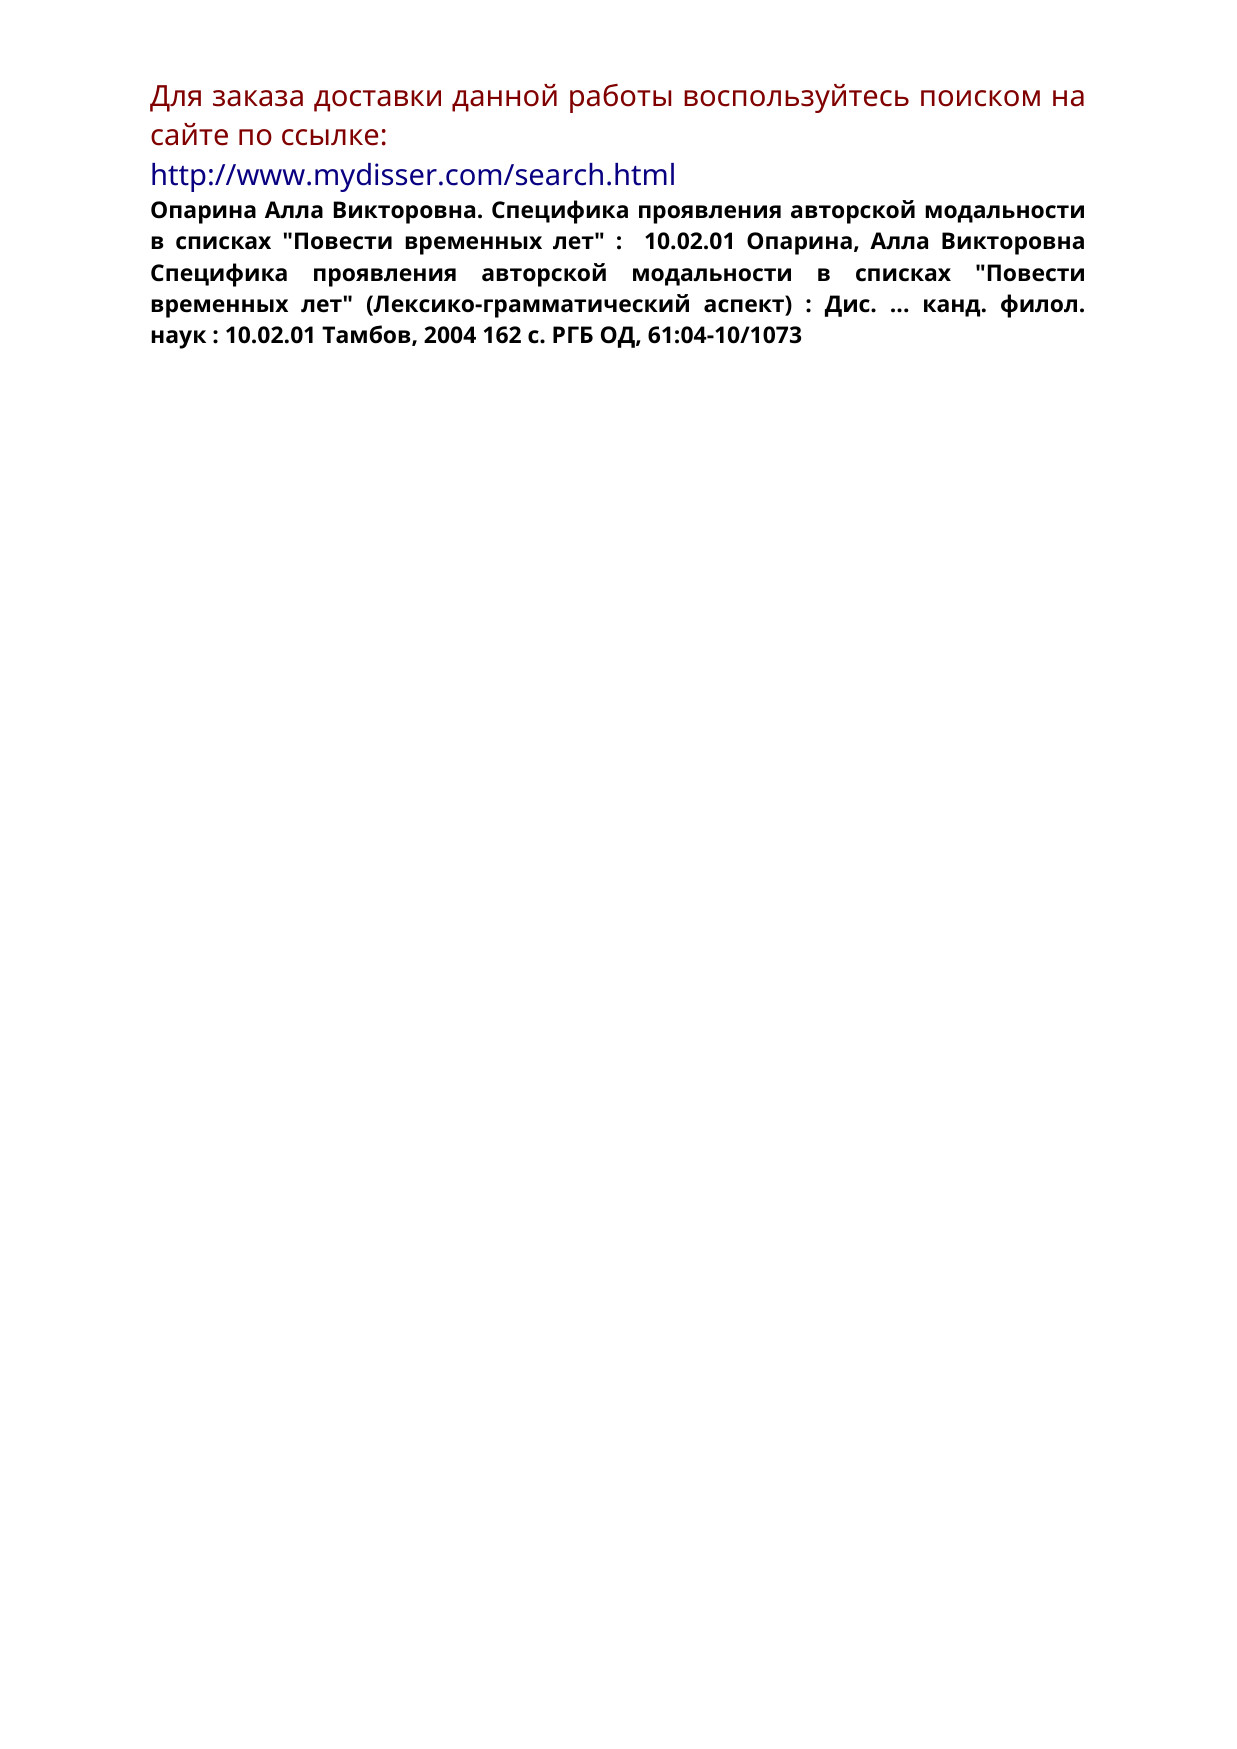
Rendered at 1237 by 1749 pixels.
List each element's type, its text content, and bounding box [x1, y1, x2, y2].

text Опарина Алла Викторовна. Специфика проявления авторской модальности в списках "Повести временных лет" : 10.02.01 Опарина, Алла Викторовна Специфика проявления авторской модальности в списках "Повести временных лет" (Лексико-грамматический аспект) : Дис. ... канд. филол. наук : 10.02.01 Тамбов, 2004 162 с. РГБ ОД, 61:04-10/1073 [150, 194, 1086, 350]
